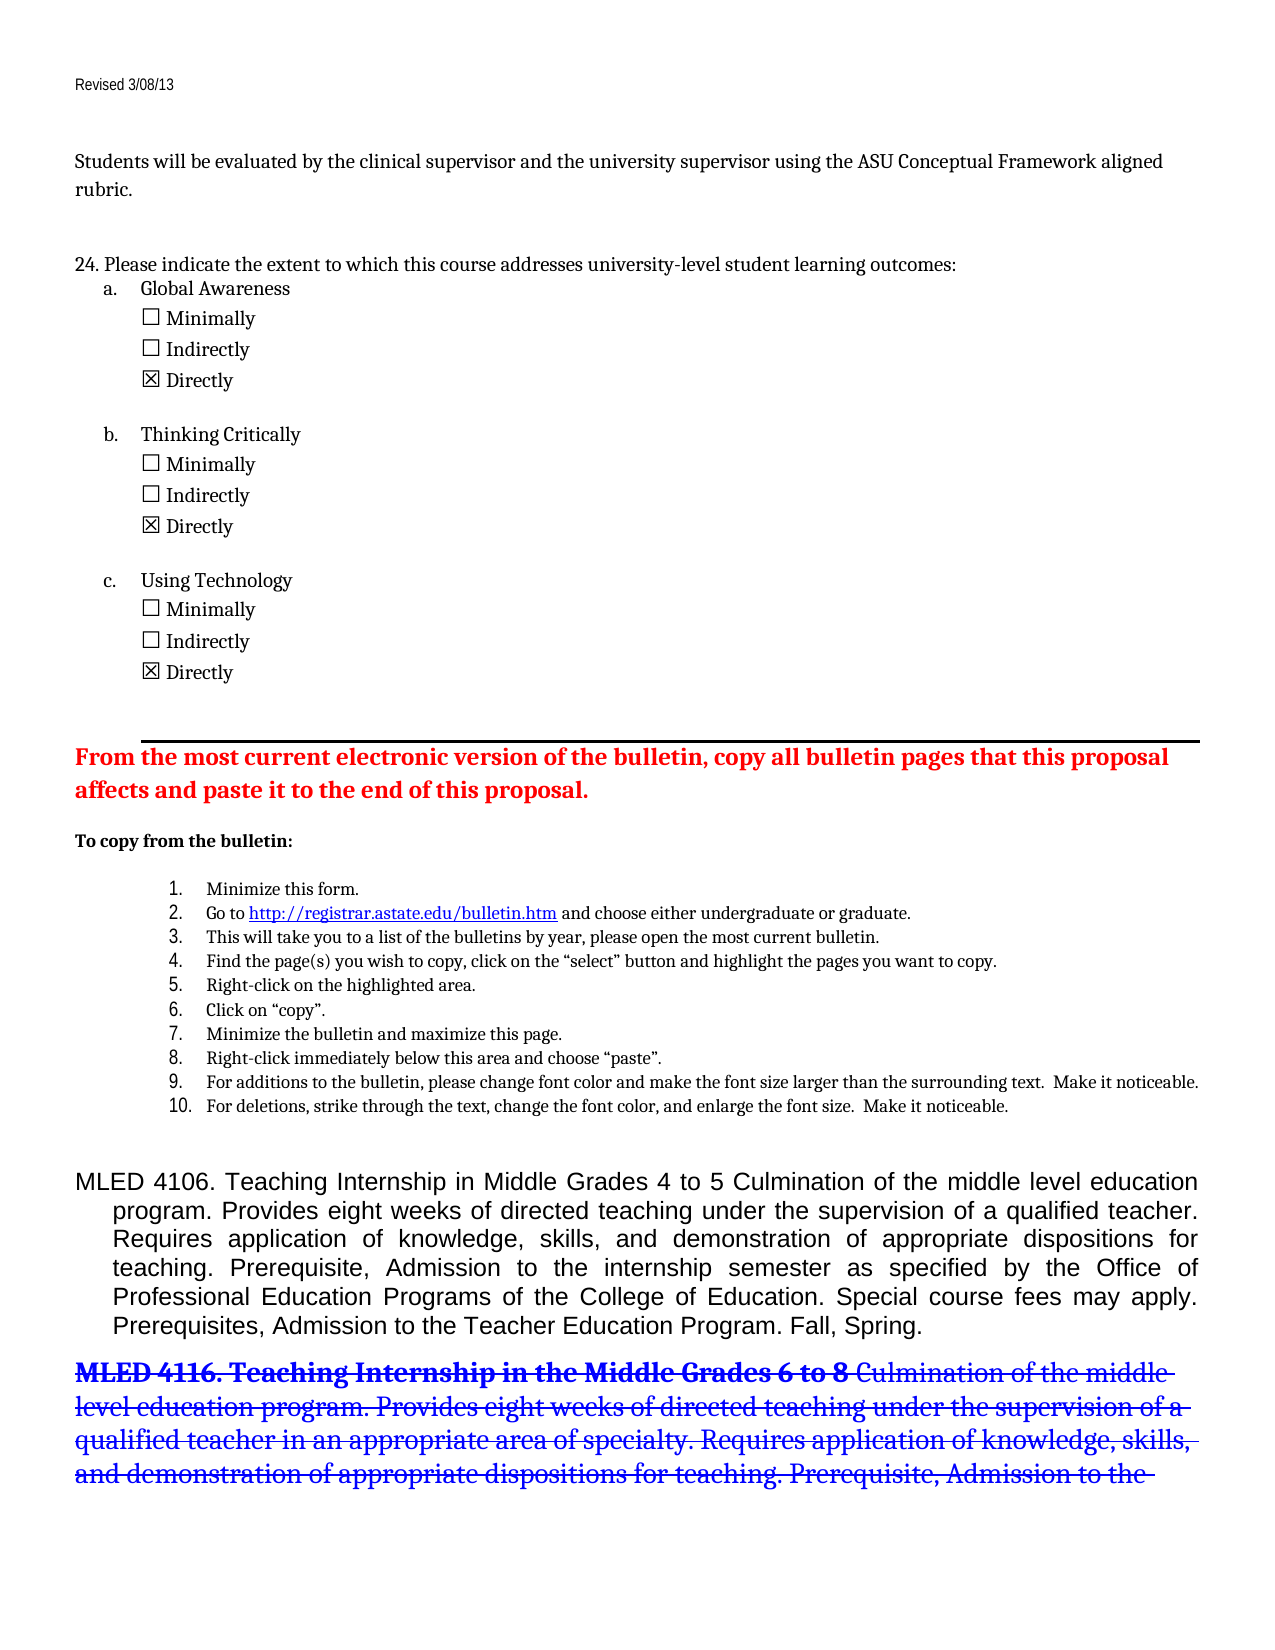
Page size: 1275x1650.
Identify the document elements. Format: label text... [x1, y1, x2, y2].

list Find the page(s) you wish to copy, click on the “select” button and highlight the pages you want to copy. [169, 948, 1200, 972]
list Thinking Critically [103, 423, 1200, 447]
text To copy from the bulletin: [75, 830, 1200, 852]
list This will take you to a list of the bulletins by year, please open the most current bulletin. [169, 924, 1200, 948]
list For deletions, strike through the text, change the font color, and enlarge the font size. Make it noticeable. [169, 1093, 1200, 1145]
text 24. Please indicate the extent to which this course addresses university-level student learning outcomes: [75, 253, 1200, 277]
text Minimally Indirectly Directly [141, 447, 1200, 568]
list Click on “copy”. [169, 997, 1200, 1021]
list Go to http://registrar.astate.edu/bulletin.htm and choose either undergraduate or graduate. [169, 900, 1200, 924]
list Right-click immediately below this area and choose “paste”. [169, 1045, 1200, 1069]
list Minimize this form. [169, 876, 1200, 900]
text Minimally Indirectly Directly [141, 592, 1200, 686]
text Minimally Indirectly Directly [141, 301, 1200, 423]
list Global Awareness [103, 277, 1200, 301]
list Minimize the bulletin and maximize this page. [169, 1021, 1200, 1045]
list Right-click on the highlighted area. [169, 972, 1200, 997]
list Using Technology [103, 568, 1200, 592]
text From the most current electronic version of the bulletin, copy all bulletin pages that this proposal affects and paste it to the end of this proposal. [75, 743, 1200, 805]
list For additions to the bulletin, please change font color and make the font size larger than the surrounding text. Make it noticeable. [169, 1069, 1200, 1093]
